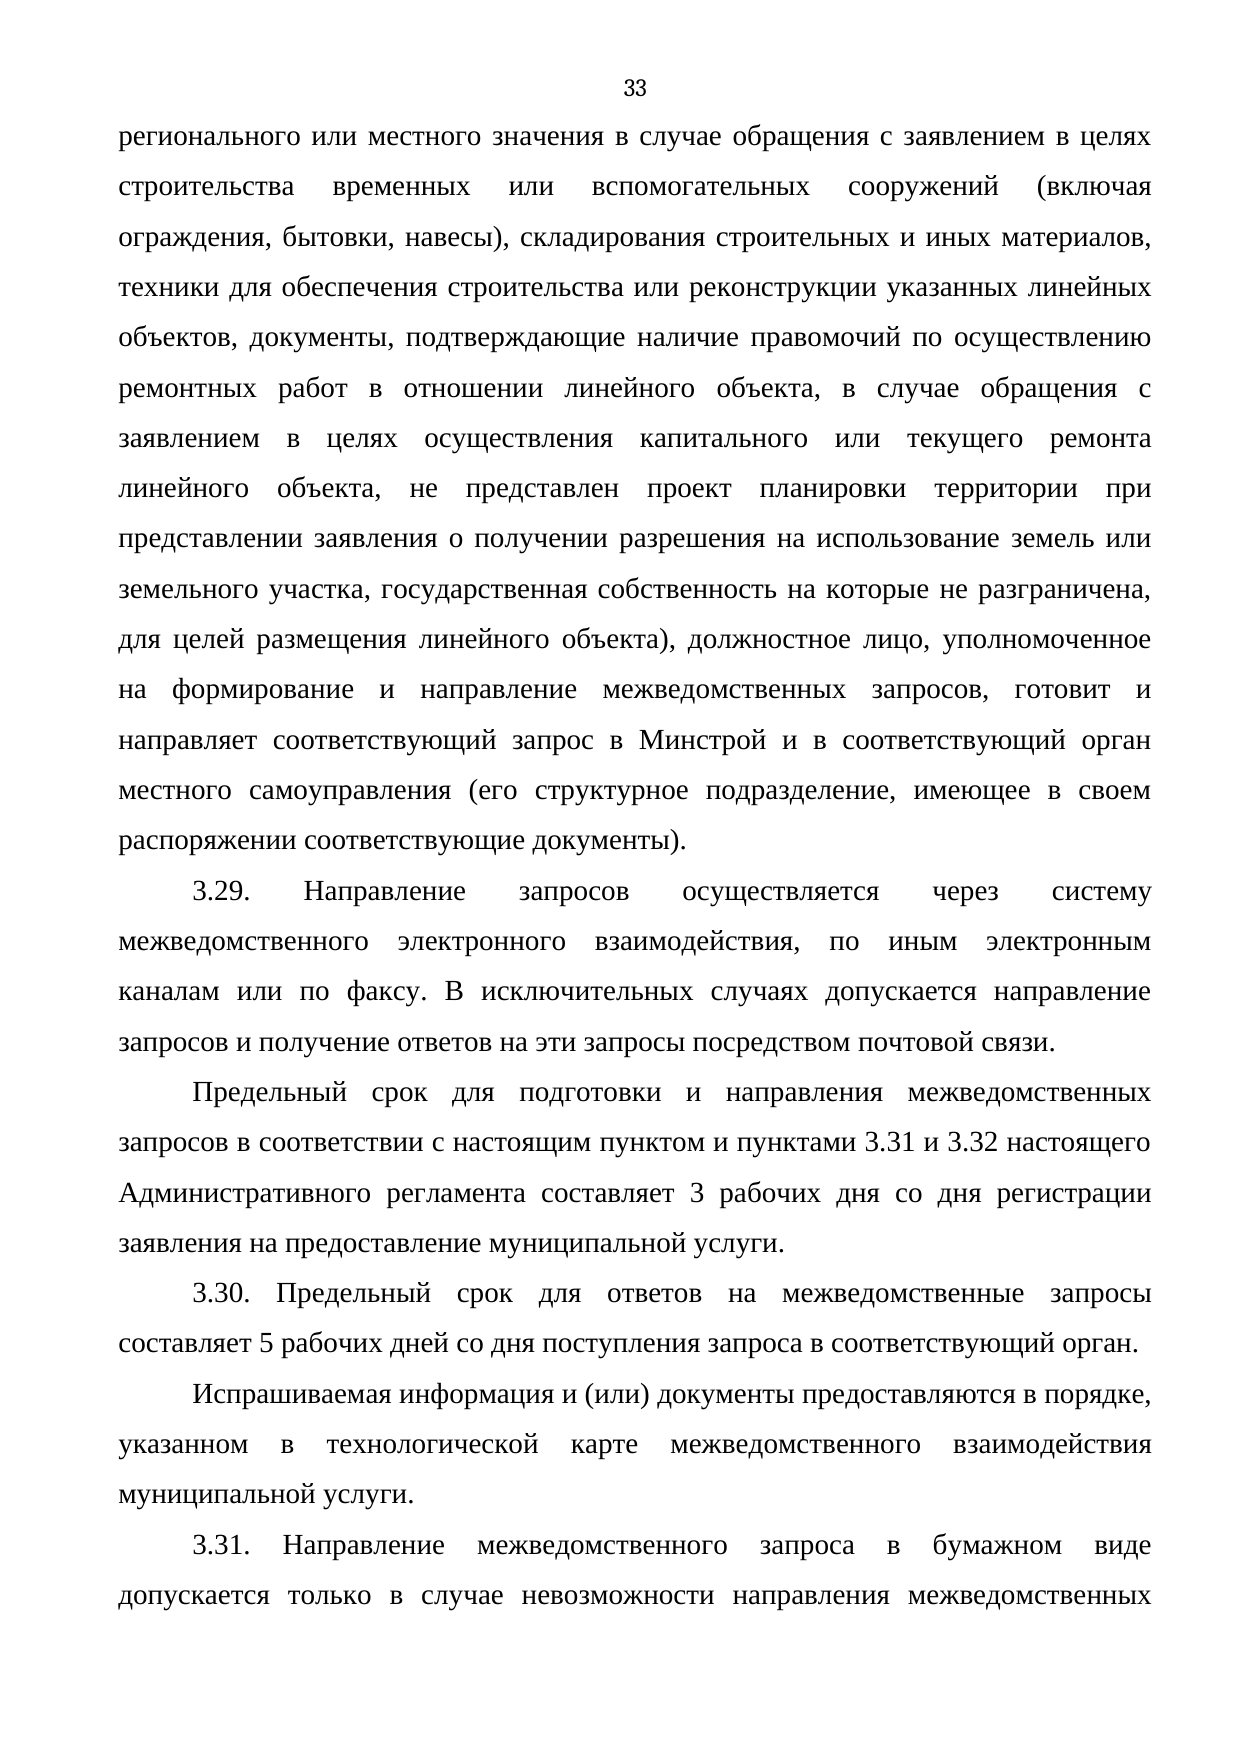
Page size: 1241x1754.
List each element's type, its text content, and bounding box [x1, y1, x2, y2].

text Испрашиваемая информация и (или) документы предоставляются в порядке, указанном в технологической карте межведомственного взаимодействия муниципальной услуги. [118, 1376, 1152, 1510]
text 3.29. Направление запросов осуществляется через систему межведомственного электронного взаимодействия, по иным электронным каналам или по факсу. В исключительных случаях допускается направление запросов и получение ответов на эти запросы посредством почтовой связи. [118, 873, 1152, 1057]
text 3.30. Предельный срок для ответов на межведомственные запросы составляет 5 рабочих дней со дня поступления запроса в соответствующий орган. [118, 1275, 1152, 1359]
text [118, 118, 1152, 856]
text Предельный срок для подготовки и направления межведомственных запросов в соответствии с настоящим пунктом и пунктами 3.31 и 3.32 настоящего Административного регламента составляет 3 рабочих дня со дня регистрации заявления на предоставление муниципальной услуги. [118, 1074, 1152, 1258]
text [118, 1527, 1152, 1611]
